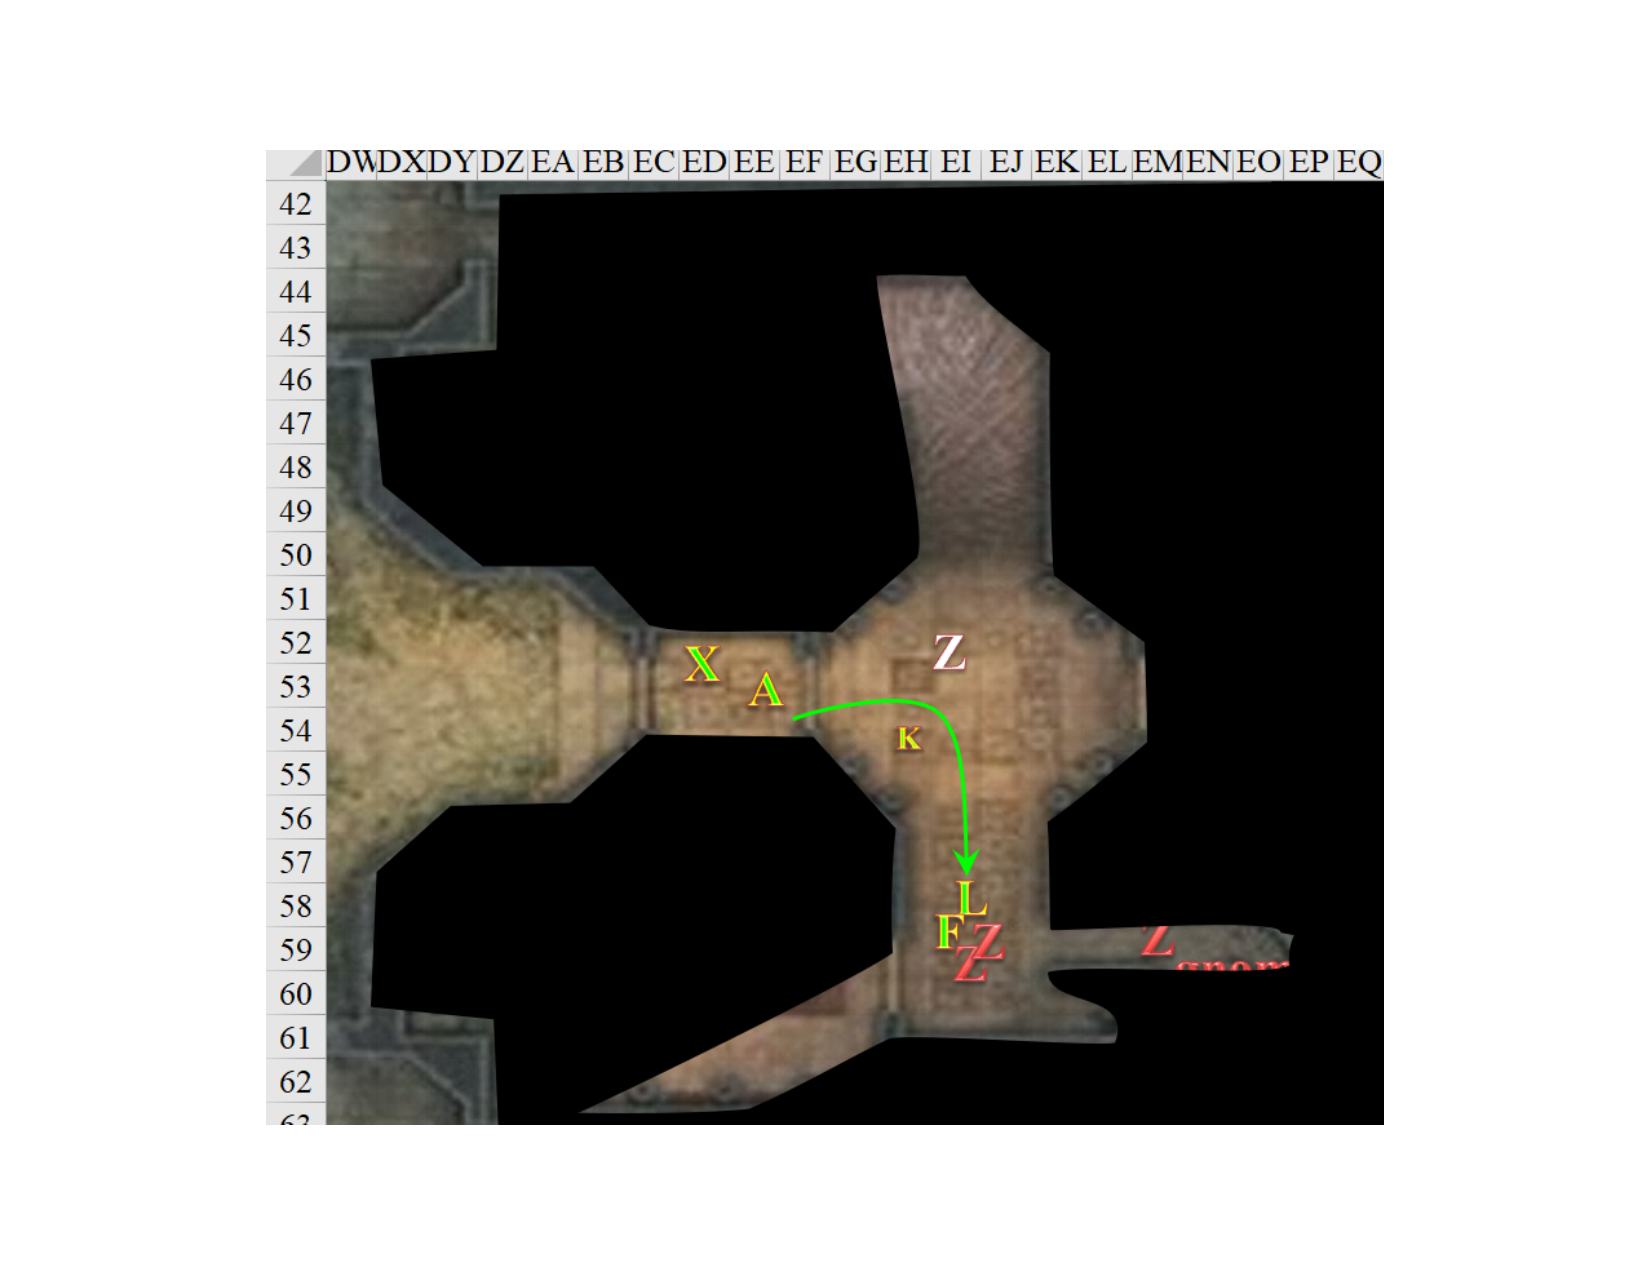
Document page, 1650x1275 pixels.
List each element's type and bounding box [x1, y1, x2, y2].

picture [266, 150, 1384, 1125]
